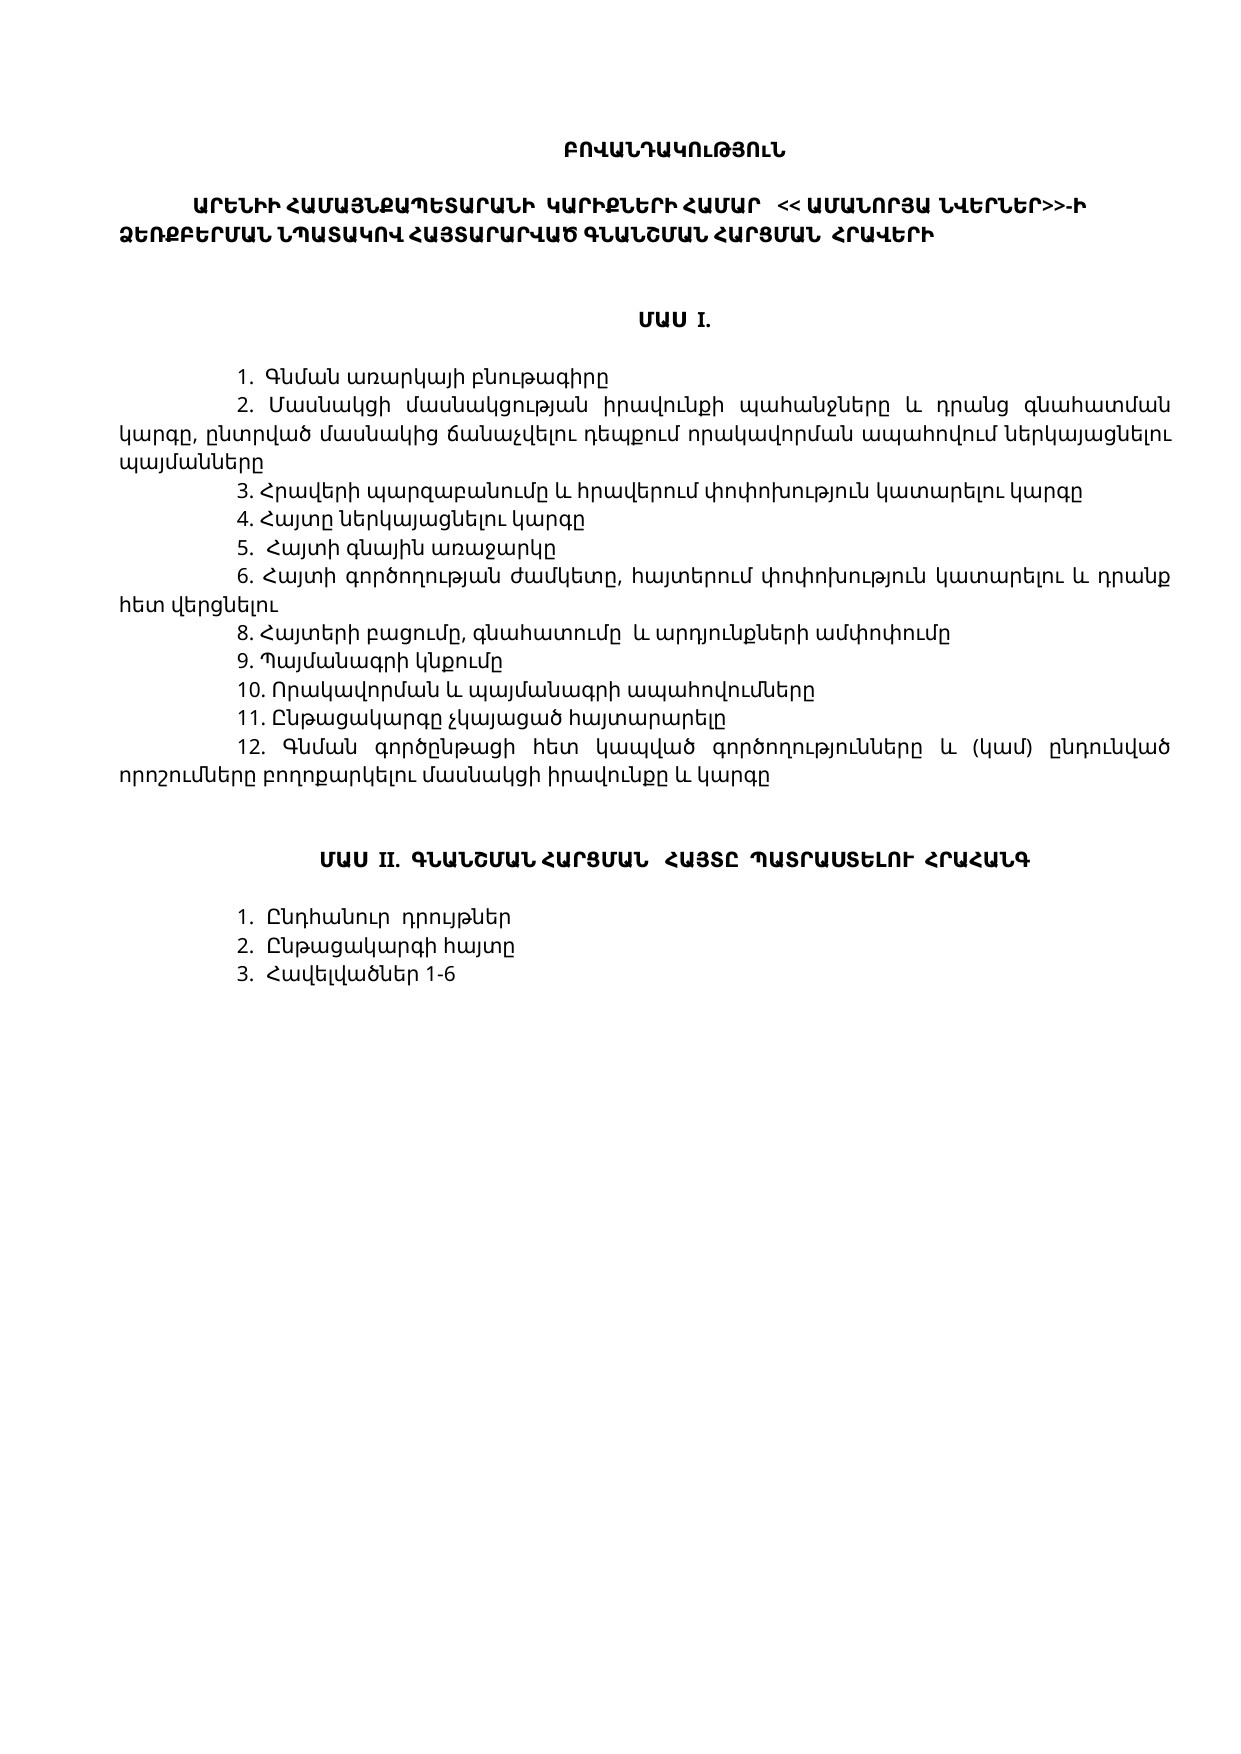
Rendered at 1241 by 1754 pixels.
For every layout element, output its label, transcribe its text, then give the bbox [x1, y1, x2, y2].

text 5. Հայտի գնային առաջարկը [118, 533, 1171, 561]
text 8. Հայտերի բացումը, գնահատումը և արդյունքների ամփոփումը [118, 618, 1171, 647]
text 2. Մասնակցի մասնակցության իրավունքի պահանջները և դրանց գնահատման կարգը, ընտրված մասնակից ճանաչվելու դեպքում որակավորման ապահովում ներկայացնելու պայմանները [118, 391, 1171, 476]
text 12. Գնման գործընթացի հետ կապված գործողությունները և (կամ) ընդունված որոշումները բողոքարկելու մասնակցի իրավունքը և կարգը [118, 732, 1171, 789]
text 6. Հայտի գործողության ժամկետը, հայտերում փոփոխություն կատարելու և դրանք հետ վերցնելու [118, 561, 1171, 618]
text 1. Գնման առարկայի բնութագիրը [118, 362, 1171, 391]
text 1. Ընդհանուր դրույթներ [118, 902, 1171, 931]
text ԲՈՎԱՆԴԱԿՈւԹՅՈւՆ [118, 135, 1171, 163]
text 9. Պայմանագրի կնքումը [118, 647, 1171, 675]
text 2. Ընթացակարգի հայտը [118, 931, 1171, 959]
text ՄԱՍ II. ԳՆԱՆՇՄԱՆ ՀԱՐՑՄԱՆ ՀԱՅՏԸ ՊԱՏՐԱՍՏԵԼՈՒ ՀՐԱՀԱՆԳ [118, 846, 1171, 874]
text 10. Որակավորման և պայմանագրի ապահովումները [118, 675, 1171, 703]
text 3. Հրավերի պարզաբանումը և հրավերում փոփոխություն կատարելու կարգը [118, 476, 1171, 504]
text 11. Ընթացակարգը չկայացած հայտարարելը [118, 703, 1171, 732]
text 3. Հավելվածներ 1-6 [118, 959, 1171, 988]
text 4. Հայտը ներկայացնելու կարգը [118, 504, 1171, 533]
text ԱՐԵՆԻԻ ՀԱՄԱՅՆՔԱՊԵՏԱՐԱՆԻ ԿԱՐԻՔՆԵՐԻ ՀԱՄԱՐ << ԱՄԱՆՈՐՅԱ ՆՎԵՐՆԵՐ>>-Ի ՁԵՌՔԲԵՐՄԱՆ ՆՊԱՏԱԿՈՎ ՀԱՅՏԱՐԱՐՎԱԾ ԳՆԱՆՇՄԱՆ ՀԱՐՑՄԱՆ ՀՐԱՎԵՐԻ [118, 192, 1171, 248]
text ՄԱՍ I. [118, 305, 1171, 334]
